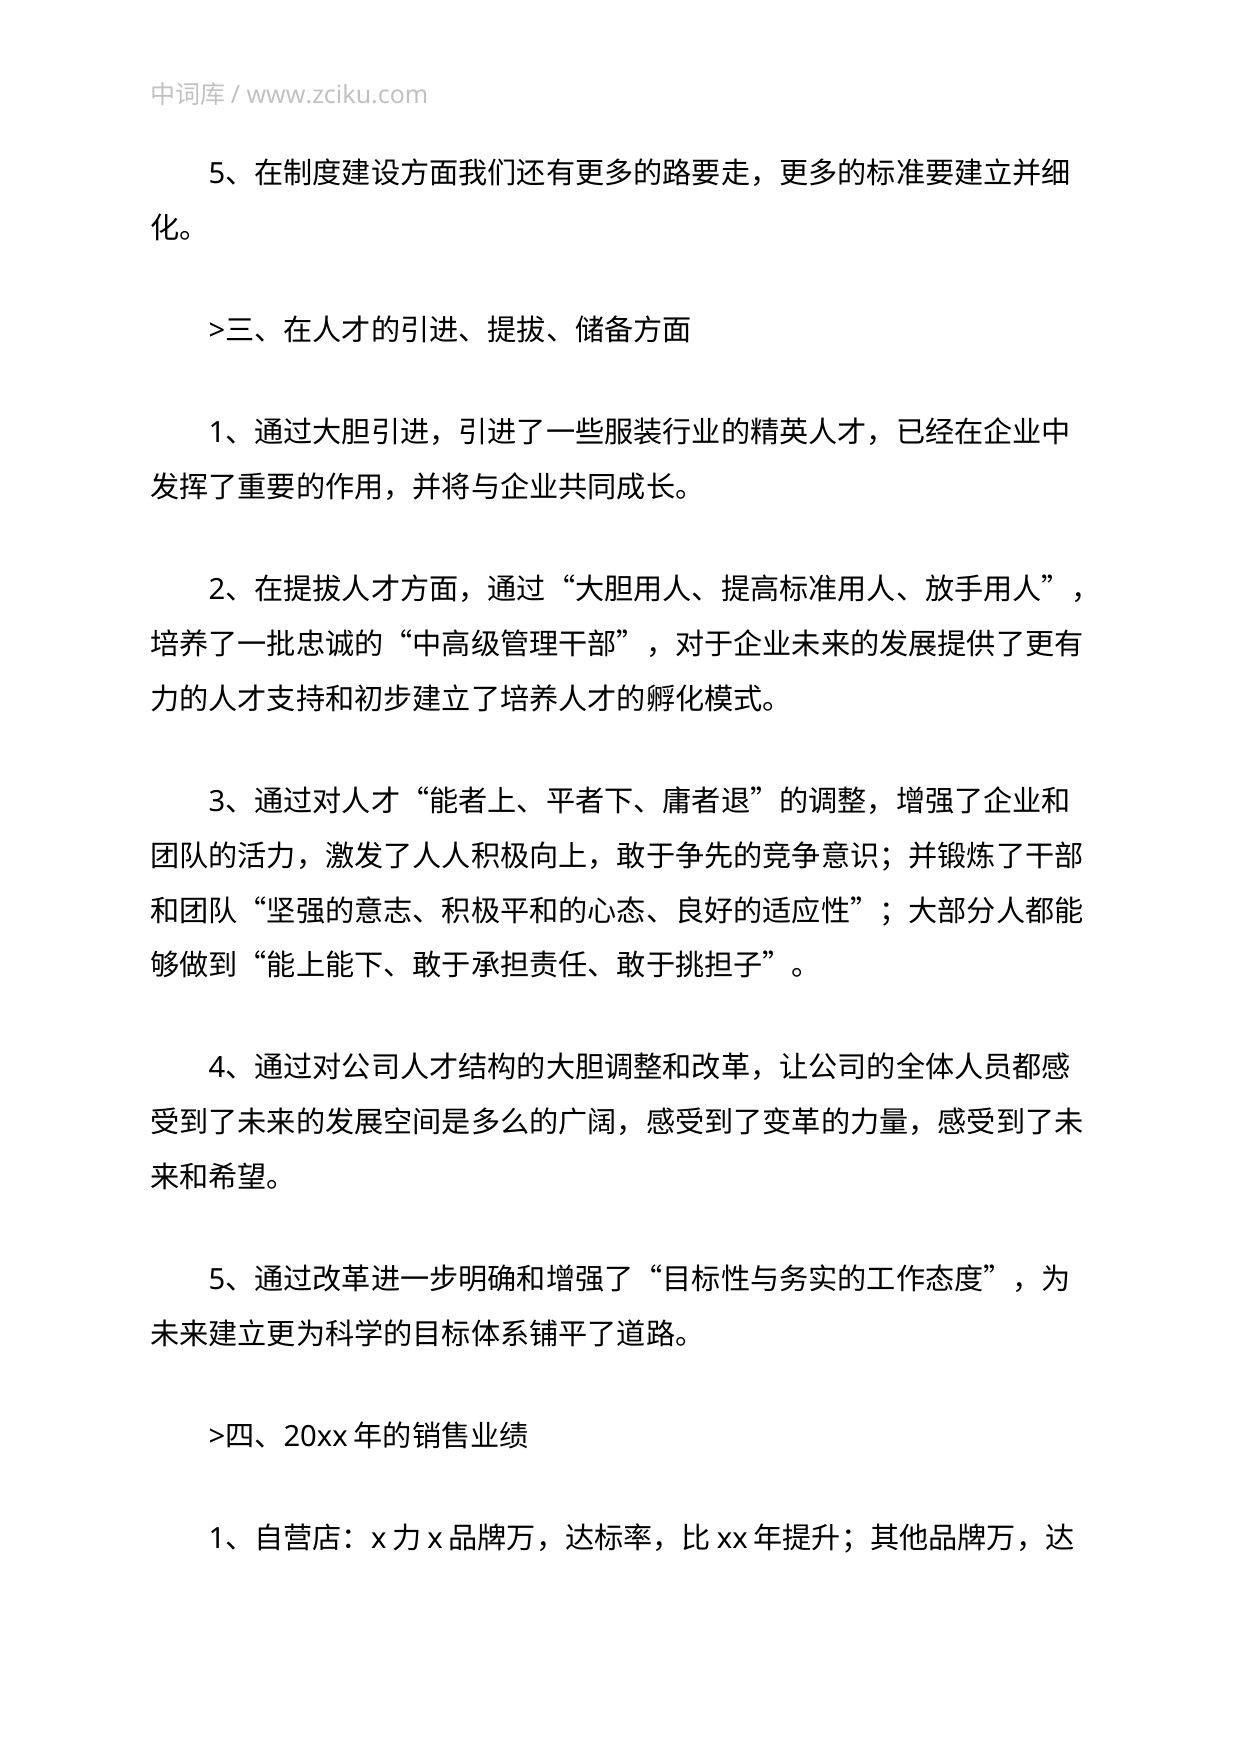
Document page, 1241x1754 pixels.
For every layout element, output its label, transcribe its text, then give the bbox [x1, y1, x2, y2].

text >四、20xx年的销售业绩 [150, 1412, 1090, 1454]
text 3、通过对人才“能者上、平者下、庸者退”的调整，增强了企业和团队的活力，激发了人人积极向上，敢于争先的竞争意识；并锻炼了干部和团队“坚强的意志、积极平和的心态、良好的适应性”；大部分人都能够做到“能上能下、敢于承担责任、敢于挑担子”。 [150, 777, 1090, 984]
text 5、通过改革进一步明确和增强了“目标性与务实的工作态度”，为未来建立更为科学的目标体系铺平了道路。 [150, 1255, 1090, 1353]
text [150, 1514, 1090, 1557]
text 2、在提拔人才方面，通过“大胆用人、提高标准用人、放手用人”，培养了一批忠诚的“中高级管理干部”，对于企业未来的发展提供了更有力的人才支持和初步建立了培养人才的孵化模式。 [150, 566, 1090, 718]
text >三、在人才的引进、提拔、储备方面 [150, 307, 1090, 349]
text 5、在制度建设方面我们还有更多的路要走，更多的标准要建立并细化。 [150, 150, 1090, 247]
text 4、通过对公司人才结构的大胆调整和改革，让公司的全体人员都感受到了未来的发展空间是多么的广阔，感受到了变革的力量，感受到了未来和希望。 [150, 1044, 1090, 1196]
text 1、通过大胆引进，引进了一些服装行业的精英人才，已经在企业中发挥了重要的作用，并将与企业共同成长。 [150, 409, 1090, 506]
